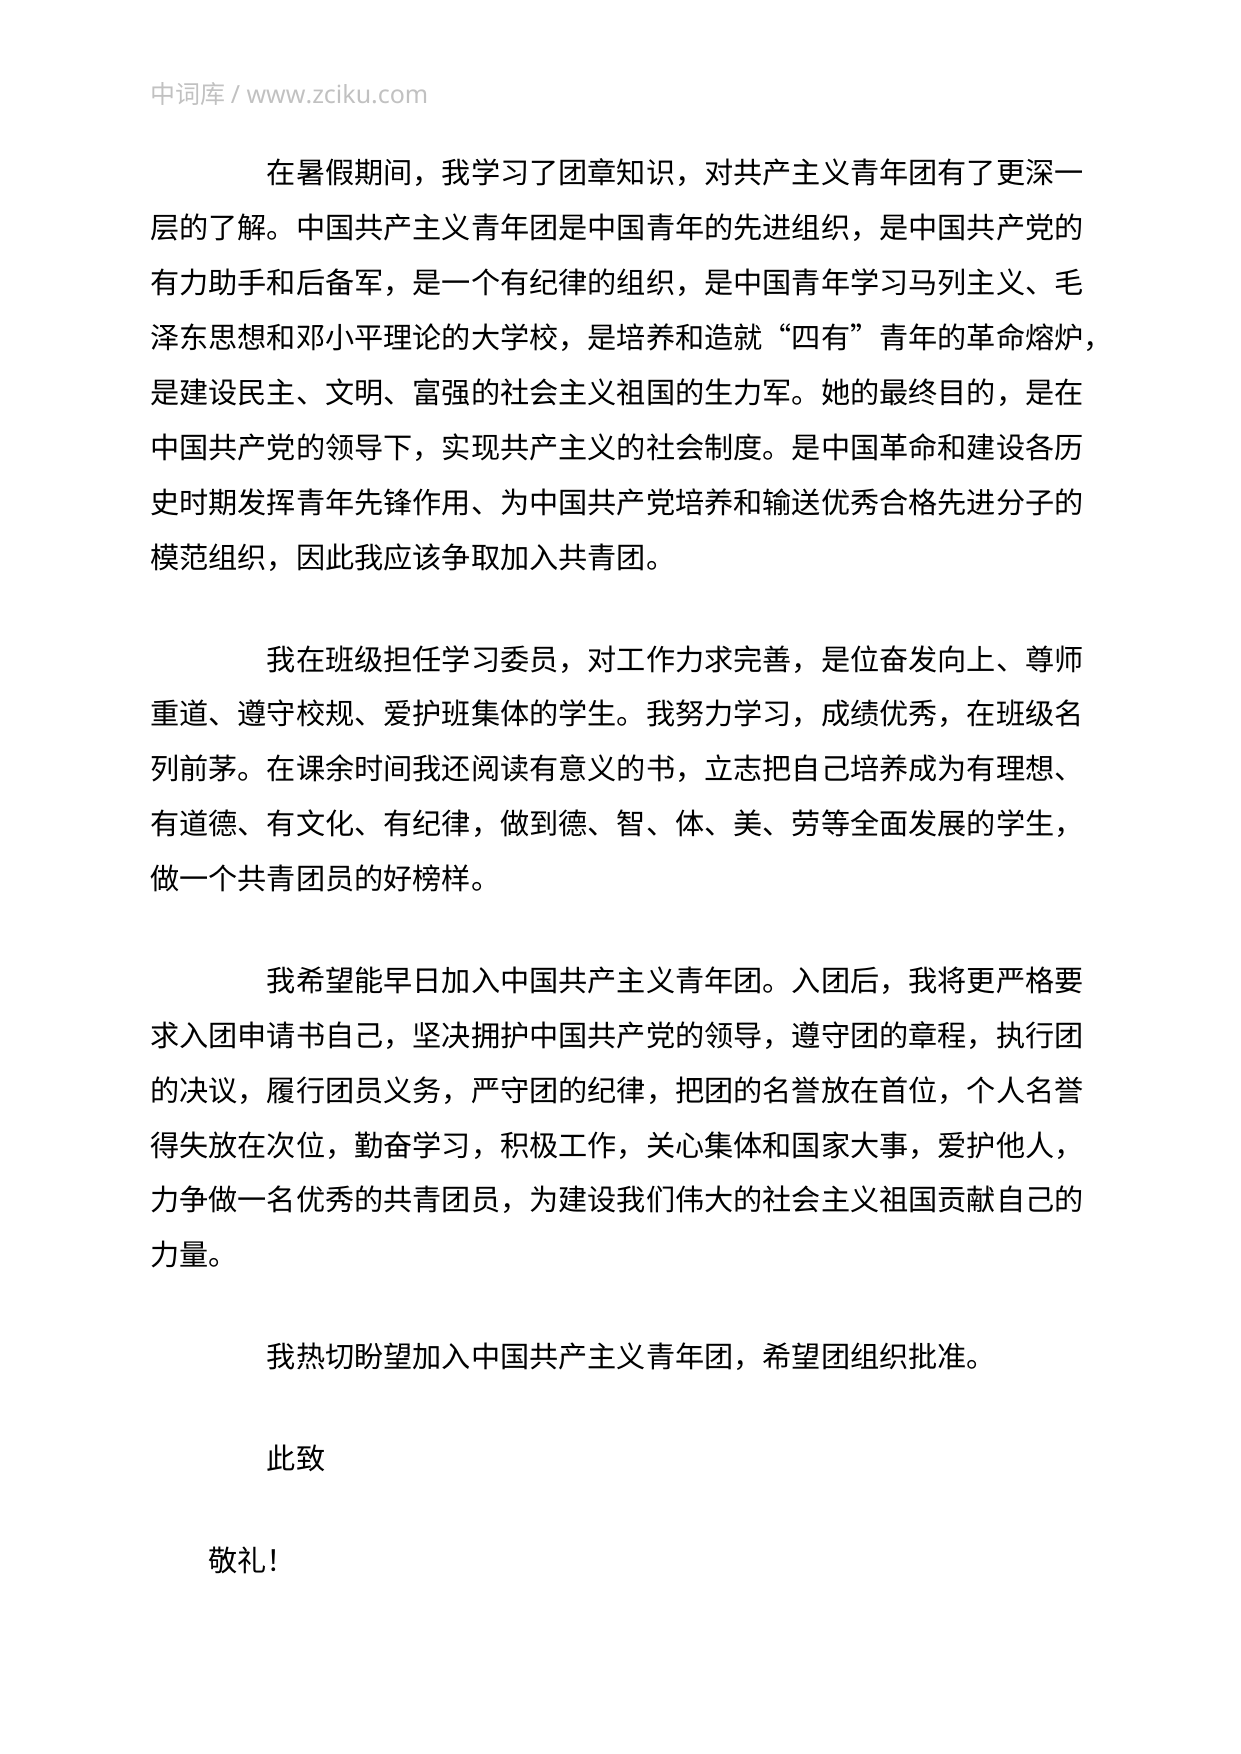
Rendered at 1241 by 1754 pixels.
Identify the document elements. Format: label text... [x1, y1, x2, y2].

text 我在班级担任学习委员，对工作力求完善，是位奋发向上、尊师重道、遵守校规、爱护班集体的学生。我努力学习，成绩优秀，在班级名列前茅。在课余时间我还阅读有意义的书，立志把自己培养成为有理想、有道德、有文化、有纪律，做到德、智、体、美、劳等全面发展的学生，做一个共青团员的好榜样。 [150, 636, 1090, 898]
text 此致 [150, 1435, 1090, 1478]
text 敬礼！ [150, 1537, 1090, 1579]
text 我希望能早日加入中国共产主义青年团。入团后，我将更严格要求入团申请书自己，坚决拥护中国共产党的领导，遵守团的章程，执行团的决议，履行团员义务，严守团的纪律，把团的名誉放在首位，个人名誉得失放在次位，勤奋学习，积极工作，关心集体和国家大事，爱护他人，力争做一名优秀的共青团员，为建设我们伟大的社会主义祖国贡献自己的力量。 [150, 957, 1090, 1274]
text 我热切盼望加入中国共产主义青年团，希望团组织批准。 [150, 1334, 1090, 1376]
text 在暑假期间，我学习了团章知识，对共产主义青年团有了更深一层的了解。中国共产主义青年团是中国青年的先进组织，是中国共产党的有力助手和后备军，是一个有纪律的组织，是中国青年学习马列主义、毛泽东思想和邓小平理论的大学校，是培养和造就“四有”青年的革命熔炉，是建设民主、文明、富强的社会主义祖国的生力军。她的最终目的，是在中国共产党的领导下，实现共产主义的社会制度。是中国革命和建设各历史时期发挥青年先锋作用、为中国共产党培养和输送优秀合格先进分子的模范组织，因此我应该争取加入共青团。 [150, 150, 1090, 577]
